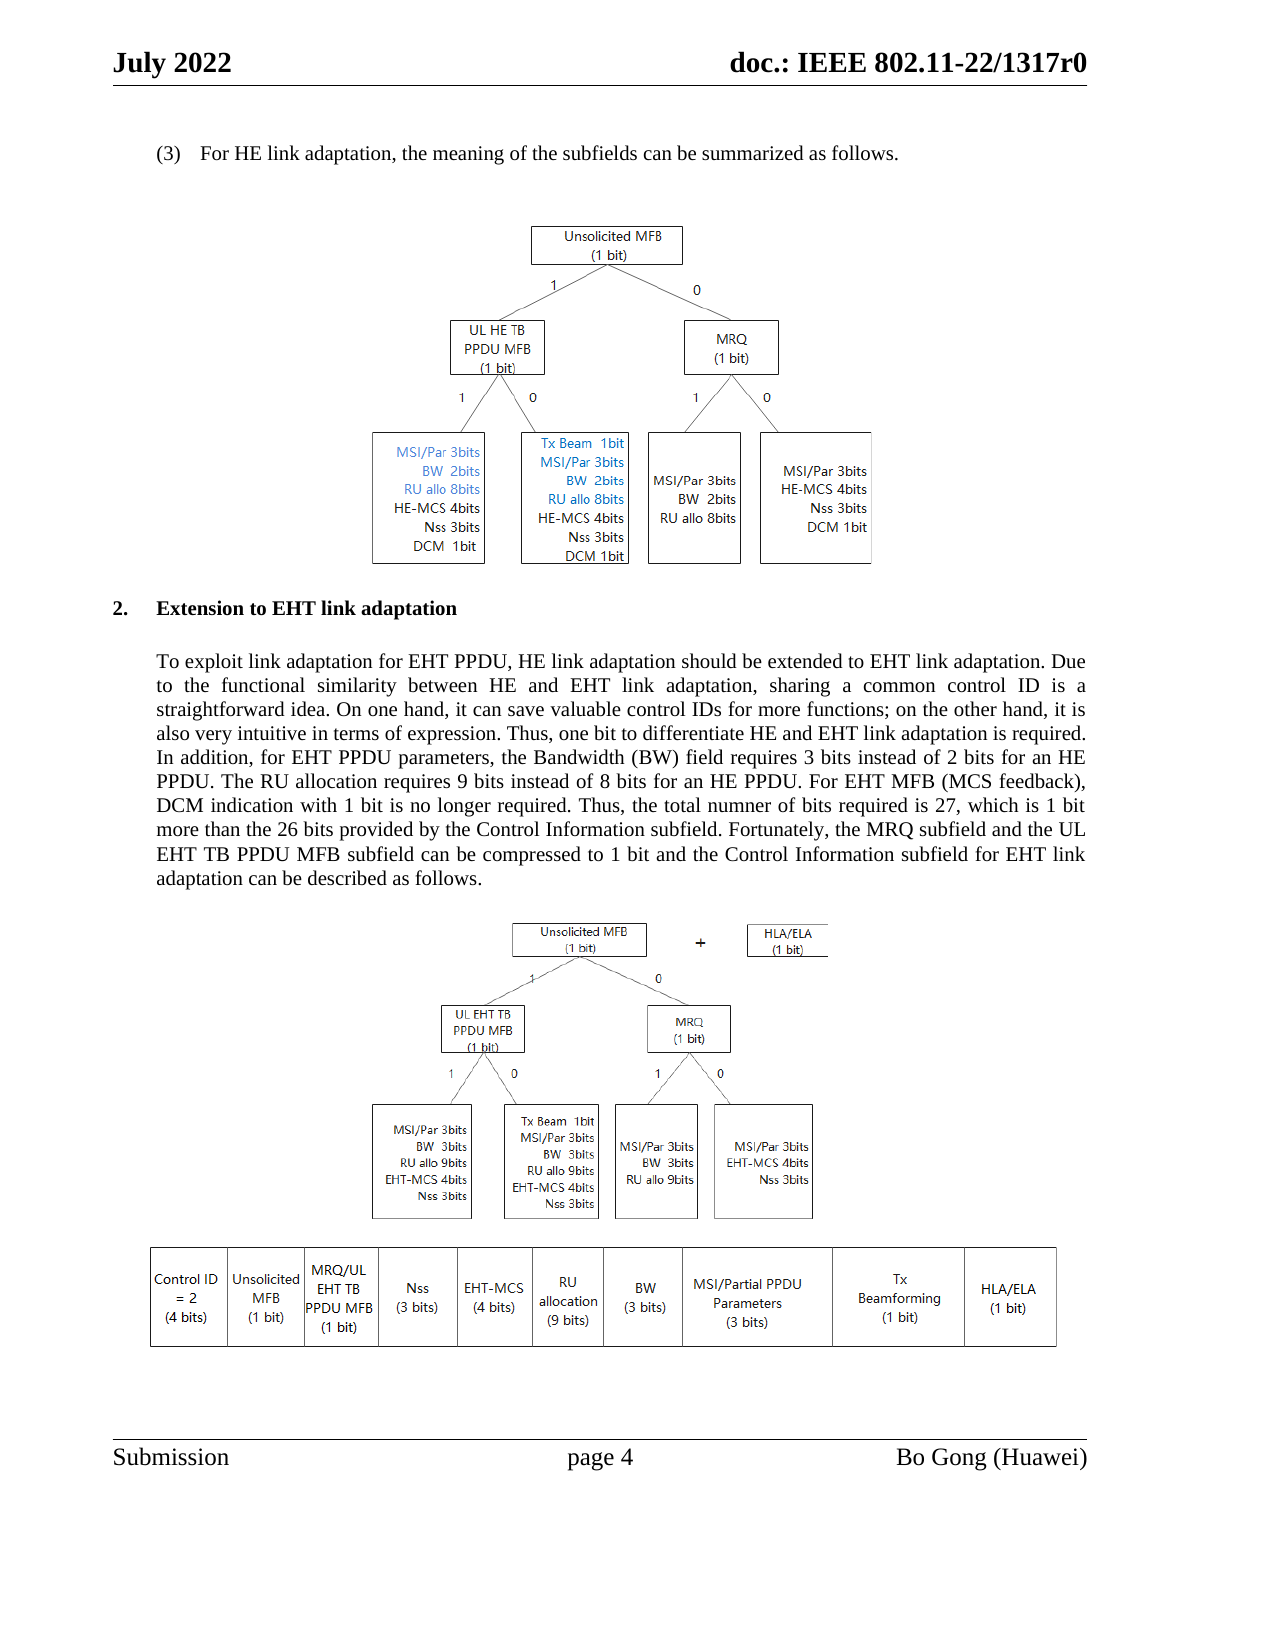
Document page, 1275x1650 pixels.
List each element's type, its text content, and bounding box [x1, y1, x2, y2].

picture [372, 918, 828, 1219]
list Extension to EHT link adaptation [112, 596, 1087, 620]
picture [143, 1247, 1057, 1350]
list For HE link adaptation, the meaning of the subfields can be summarized as follows. [156, 141, 1087, 165]
picture [372, 222, 872, 568]
text To exploit link adaptation for EHT PPDU, HE link adaptation should be extended to EHT link adaptation. Due to the functional similarity between HE and EHT link adaptation, sharing a common control ID is a straightforward idea. On one hand, it can save valuable control IDs for more functions; on the other hand, it is also very intuitive in terms of expression. Thus, one bit to differentiate HE and EHT link adaptation is required. In addition, for EHT PPDU parameters, the Bandwidth (BW) field requires 3 bits instead of 2 bits for an HE PPDU. The RU allocation requires 9 bits instead of 8 bits for an HE PPDU. For EHT MFB (MCS feedback), DCM indication with 1 bit is no longer required. Thus, the total numner of bits required is 27, which is 1 bit more than the 26 bits provided by the Control Information subfield. Fortunately, the MRQ subfield and the UL EHT TB PPDU MFB subfield can be compressed to 1 bit and the Control Information subfield for EHT link adaptation can be described as follows. [156, 649, 1087, 889]
